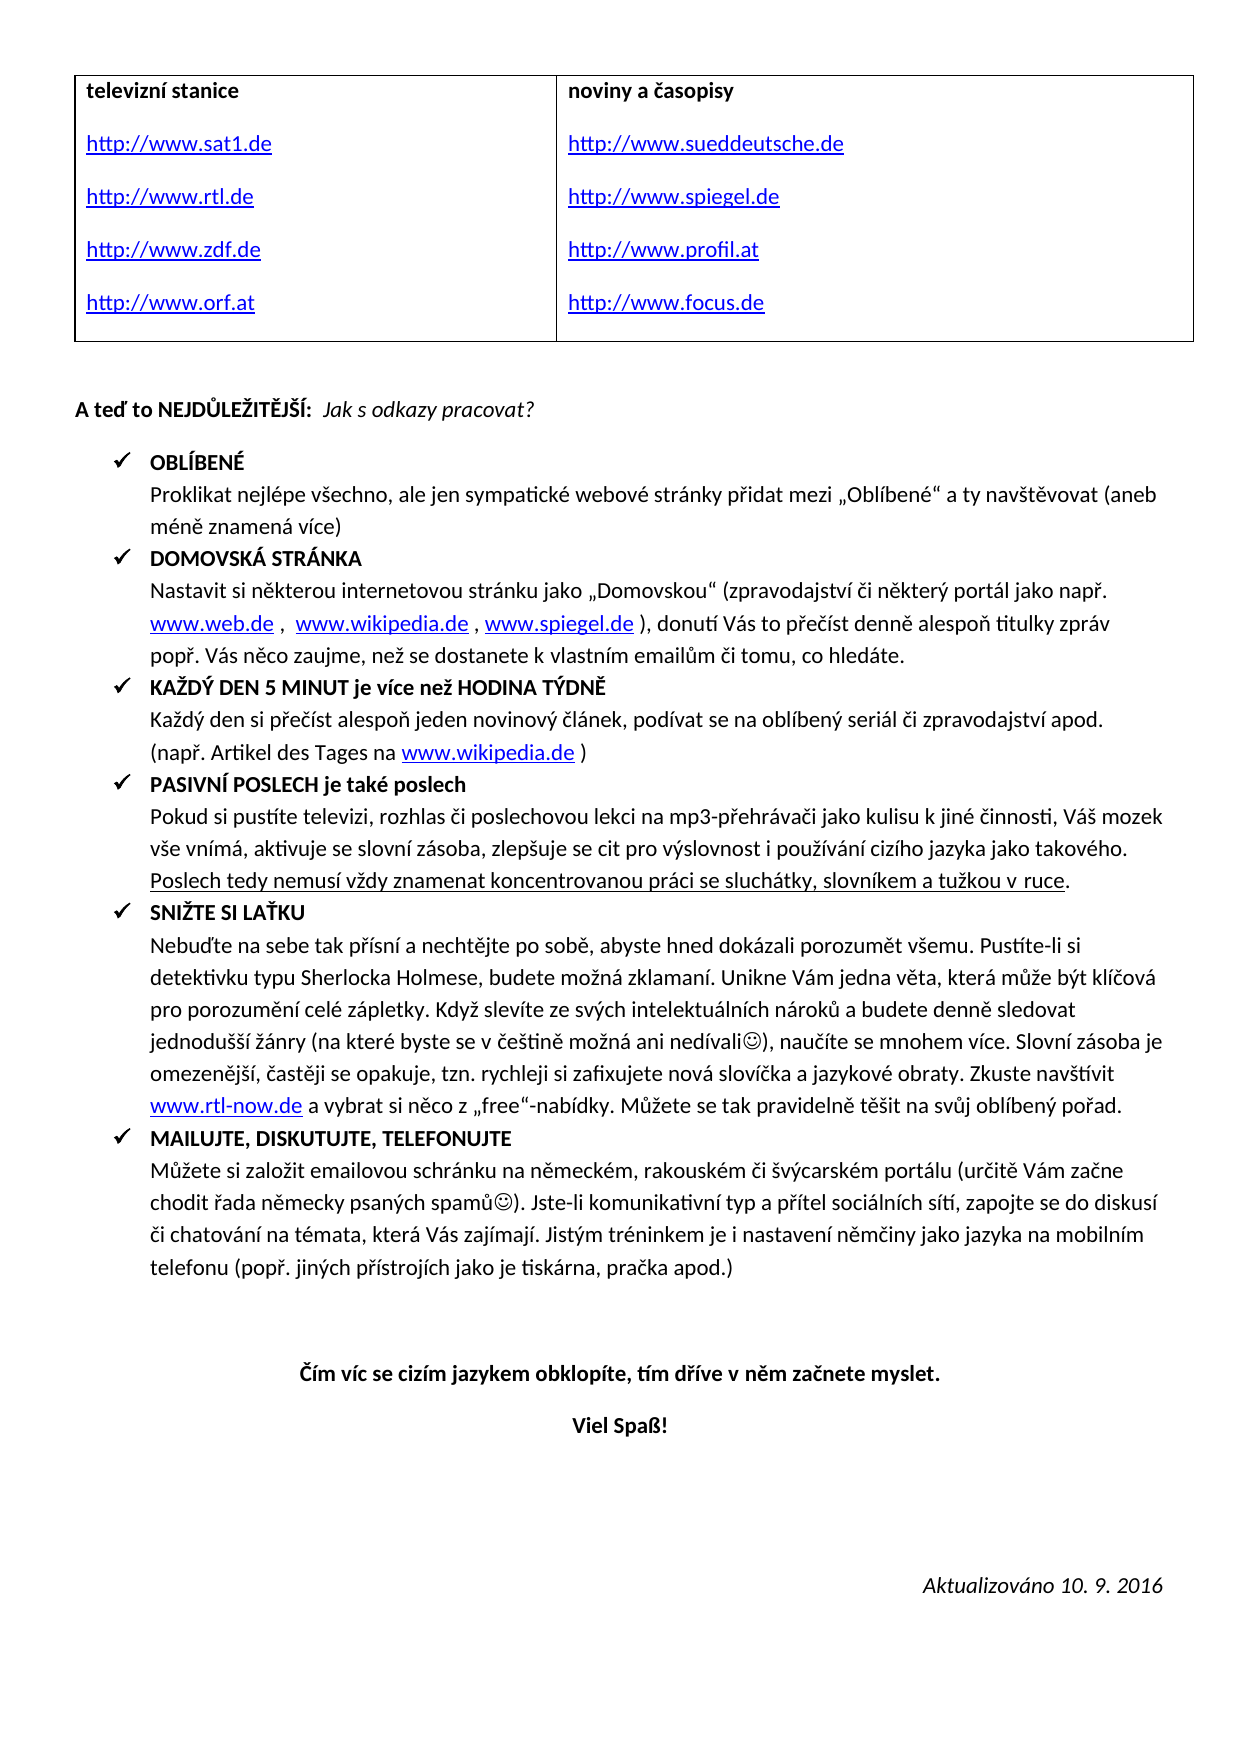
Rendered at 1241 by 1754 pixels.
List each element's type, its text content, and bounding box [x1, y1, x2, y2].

text Čím víc se cizím jazykem obklopíte, tím dříve v něm začnete myslet. [75, 1359, 1165, 1387]
table_header televizní stanice http://www.sat1.de http://www.rtl.de http://www.zdf.de http://www.orf.at [76, 76, 556, 341]
list Pokud si pustíte televizi, rozhlas či poslechovou lekci na mp3-přehrávači jako kulisu k jiné činnosti, Váš mozek vše vnímá, aktivuje se slovní zásoba, zlepšuje se cit pro výslovnost i používání cizího jazyka jako takového. Poslech tedy nemusí vždy znamenat koncentrovanou práci se sluchátky, slovníkem a tužkou v ruce. [150, 802, 1165, 894]
list Nebuďte na sebe tak přísní a nechtějte po sobě, abyste hned dokázali porozumět všemu. Pustíte-li si detektivku typu Sherlocka Holmese, budete možná zklamaní. Unikne Vám jedna věta, která může být klíčová pro porozumění celé zápletky. Když slevíte ze svých intelektuálních nároků a budete denně sledovat jednodušší žánry (na které byste se v češtině možná ani nedívali), naučíte se mnohem více. Slovní zásoba je omezenější, častěji se opakuje, tzn. rychleji si zafixujete nová slovíčka a jazykové obraty. Zkuste navštívit www.rtl-now.de a vybrat si něco z „free“-nabídky. Můžete se tak pravidelně těšit na svůj oblíbený pořad. [150, 931, 1165, 1120]
text Aktualizováno 10. 9. 2016 [75, 1571, 1165, 1599]
list SNIŽTE SI LAŤKU [112, 898, 1165, 927]
table_header noviny a časopisy http://www.sueddeutsche.de http://www.spiegel.de http://www.profil.at http://www.focus.de [557, 76, 1193, 341]
list DOMOVSKÁ STRÁNKA [112, 544, 1165, 572]
text Viel Spaß! [75, 1412, 1165, 1440]
list OBLÍBENÉ [112, 448, 1165, 476]
list Můžete si založit emailovou schránku na německém, rakouském či švýcarském portálu (určitě Vám začne chodit řada německy psaných spamů). Jste-li komunikativní typ a přítel sociálních sítí, zapojte se do diskusí či chatování na témata, která Vás zajímají. Jistým tréninkem je i nastavení němčiny jako jazyka na mobilním telefonu (popř. jiných přístrojích jako je tiskárna, pračka apod.) [150, 1156, 1165, 1281]
list MAILUJTE, DISKUTUJTE, TELEFONUJTE [112, 1124, 1165, 1152]
list PASIVNÍ POSLECH je také poslech [112, 770, 1165, 798]
text A teď to NEJDŮLEŽITĚJŠÍ: Jak s odkazy pracovat? [75, 395, 1165, 423]
list KAŽDÝ DEN 5 MINUT je více než HODINA TÝDNĚ [112, 673, 1165, 701]
list Proklikat nejlépe všechno, ale jen sympatické webové stránky přidat mezi „Oblíbené“ a ty navštěvovat (aneb méně znamená více) [150, 480, 1165, 540]
list Nastavit si některou internetovou stránku jako „Domovskou“ (zpravodajství či některý portál jako např. www.web.de , www.wikipedia.de , www.spiegel.de ), donutí Vás to přečíst denně alespoň titulky zpráv popř. Vás něco zaujme, než se dostanete k vlastním emailům či tomu, co hledáte. [150, 577, 1165, 669]
list Každý den si přečíst alespoň jeden novinový článek, podívat se na oblíbený seriál či zpravodajství apod. (např. Artikel des Tages na www.wikipedia.de ) [150, 705, 1165, 766]
